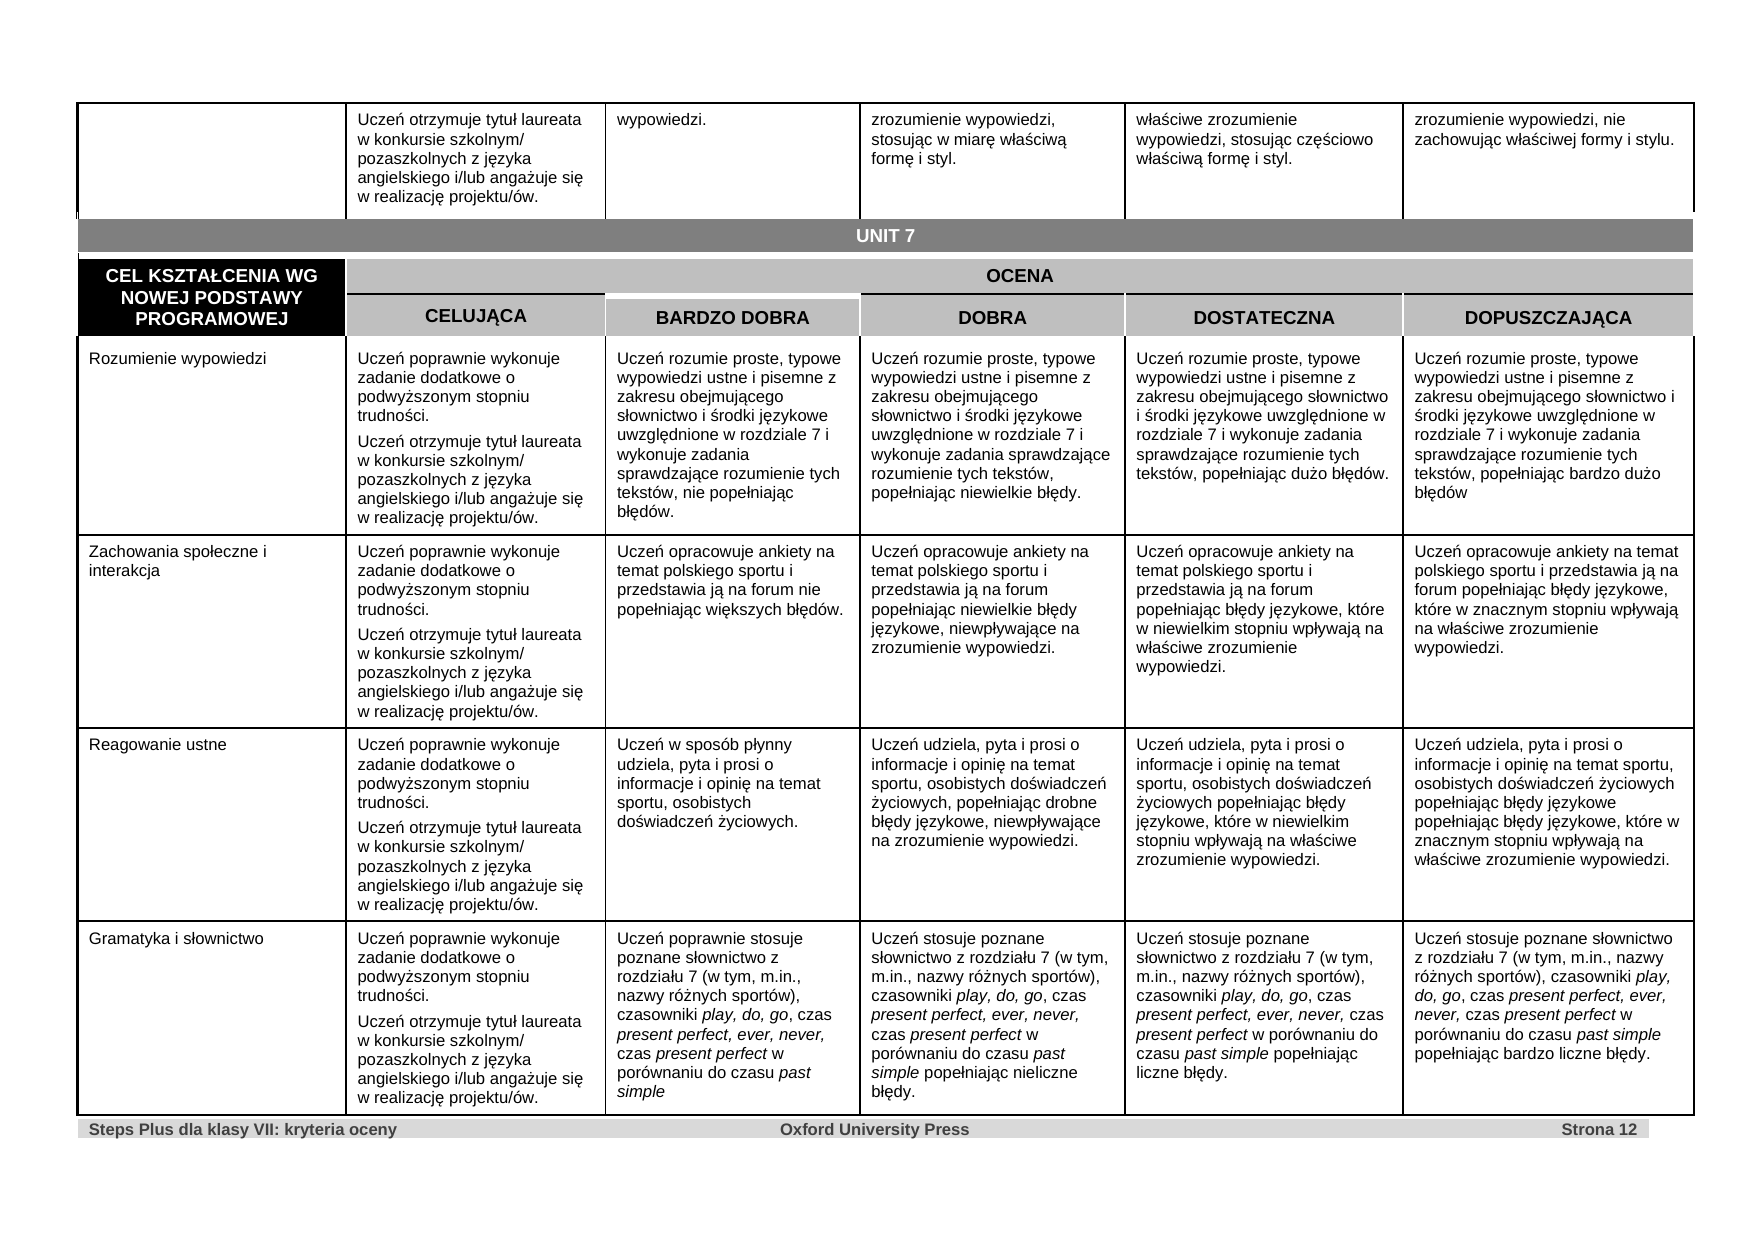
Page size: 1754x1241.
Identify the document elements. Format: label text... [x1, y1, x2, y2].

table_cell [1126, 104, 1402, 212]
table_cell Uczeń udziela, pyta i prosi o informacje i opinię na temat sportu, osobistych doświadczeń życiowych, popełniając drobne błędy językowe, niewpływające na zrozumienie wypowiedzi. [861, 729, 1124, 920]
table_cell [347, 922, 605, 1113]
table_cell Uczeń stosuje poznane słownictwo z rozdziału 7 (w tym, m.in., nazwy różnych sportów), czasowniki play, do, go, czas present perfect, ever, never, czas present perfect w porównaniu do czasu past simple popełniając nieliczne błędy. [861, 922, 1124, 1113]
table_cell OCENA [347, 259, 1693, 293]
table_cell Uczeń rozumie proste, typowe wypowiedzi ustne i pisemne z zakresu obejmującego słownictwo i środki językowe uwzględnione w rozdziale 7 i wykonuje zadania sprawdzające rozumienie tych tekstów, popełniając bardzo dużo błędów [1404, 342, 1693, 533]
table_cell Uczeń udziela, pyta i prosi o informacje i opinię na temat sportu, osobistych doświadczeń życiowych popełniając błędy językowe, które w niewielkim stopniu wpływają na właściwe zrozumienie wypowiedzi. [1126, 729, 1402, 920]
table_cell Uczeń opracowuje ankiety na temat polskiego sportu i przedstawia ją na forum popełniając błędy językowe, które w niewielkim stopniu wpływają na właściwe zrozumienie wypowiedzi. [1126, 536, 1402, 727]
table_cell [79, 104, 345, 212]
table_cell UNIT 7 [78, 219, 1693, 252]
table_cell Uczeń opracowuje ankiety na temat polskiego sportu i przedstawia ją na forum popełniając błędy językowe, które w znacznym stopniu wpływają na właściwe zrozumienie wypowiedzi. [1404, 536, 1693, 727]
table_cell Reagowanie ustne [79, 729, 345, 920]
table_cell DOBRA [861, 295, 1124, 336]
table_cell DOSTATECZNA [1126, 295, 1402, 336]
table_cell Uczeń udziela, pyta i prosi o informacje i opinię na temat sportu, osobistych doświadczeń życiowych popełniając błędy językowe popełniając błędy językowe, które w znacznym stopniu wpływają na właściwe zrozumienie wypowiedzi. [1404, 729, 1693, 920]
table_cell Uczeń opracowuje ankiety na temat polskiego sportu i przedstawia ją na forum nie popełniając większych błędów. [606, 536, 859, 727]
table_cell Zachowania społeczne i interakcja [79, 536, 345, 727]
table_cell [1404, 104, 1693, 212]
table_cell Uczeń opracowuje ankiety na temat polskiego sportu i przedstawia ją na forum popełniając niewielkie błędy językowe, niewpływające na zrozumienie wypowiedzi. [861, 536, 1124, 727]
table_cell CEL KSZTAŁCENIA WG NOWEJ PODSTAWY PROGRAMOWEJ [78, 254, 345, 336]
table_cell Uczeń w sposób płynny udziela, pyta i prosi o informacje i opinię na temat sportu, osobistych doświadczeń życiowych. [606, 729, 859, 920]
table_cell Uczeń rozumie proste, typowe wypowiedzi ustne i pisemne z zakresu obejmującego słownictwo i środki językowe uwzględnione w rozdziale 7 i wykonuje zadania sprawdzające rozumienie tych tekstów, popełniając niewielkie błędy. [861, 342, 1124, 533]
table_cell Uczeń poprawnie stosuje poznane słownictwo z rozdziału 7 (w tym, m.in., nazwy różnych sportów), czasowniki play, do, go, czas present perfect, ever, never, czas present perfect w porównaniu do czasu past simple [606, 922, 859, 1113]
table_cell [861, 104, 1124, 212]
table_cell BARDZO DOBRA [606, 299, 859, 336]
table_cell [606, 104, 859, 212]
table_cell Uczeń stosuje poznane słownictwo z rozdziału 7 (w tym, m.in., nazwy różnych sportów), czasowniki play, do, go, czas present perfect, ever, never, czas present perfect w porównaniu do czasu past simple popełniając bardzo liczne błędy. [1404, 922, 1693, 1113]
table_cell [347, 104, 605, 212]
table_cell Uczeń rozumie proste, typowe wypowiedzi ustne i pisemne z zakresu obejmującego słownictwo i środki językowe uwzględnione w rozdziale 7 i wykonuje zadania sprawdzające rozumienie tych tekstów, nie popełniając błędów. [606, 342, 859, 533]
table_cell Rozumienie wypowiedzi [79, 342, 345, 533]
table_cell Uczeń stosuje poznane słownictwo z rozdziału 7 (w tym, m.in., nazwy różnych sportów), czasowniki play, do, go, czas present perfect, ever, never, czas present perfect w porównaniu do czasu past simple popełniając liczne błędy. [1126, 922, 1402, 1113]
table_cell Gramatyka i słownictwo [79, 922, 345, 1113]
table_cell Uczeń rozumie proste, typowe wypowiedzi ustne i pisemne z zakresu obejmującego słownictwo i środki językowe uwzględnione w rozdziale 7 i wykonuje zadania sprawdzające rozumienie tych tekstów, popełniając dużo błędów. [1126, 342, 1402, 533]
table_cell DOPUSZCZAJĄCA [1404, 295, 1693, 336]
table_cell CELUJĄCA [347, 295, 605, 336]
